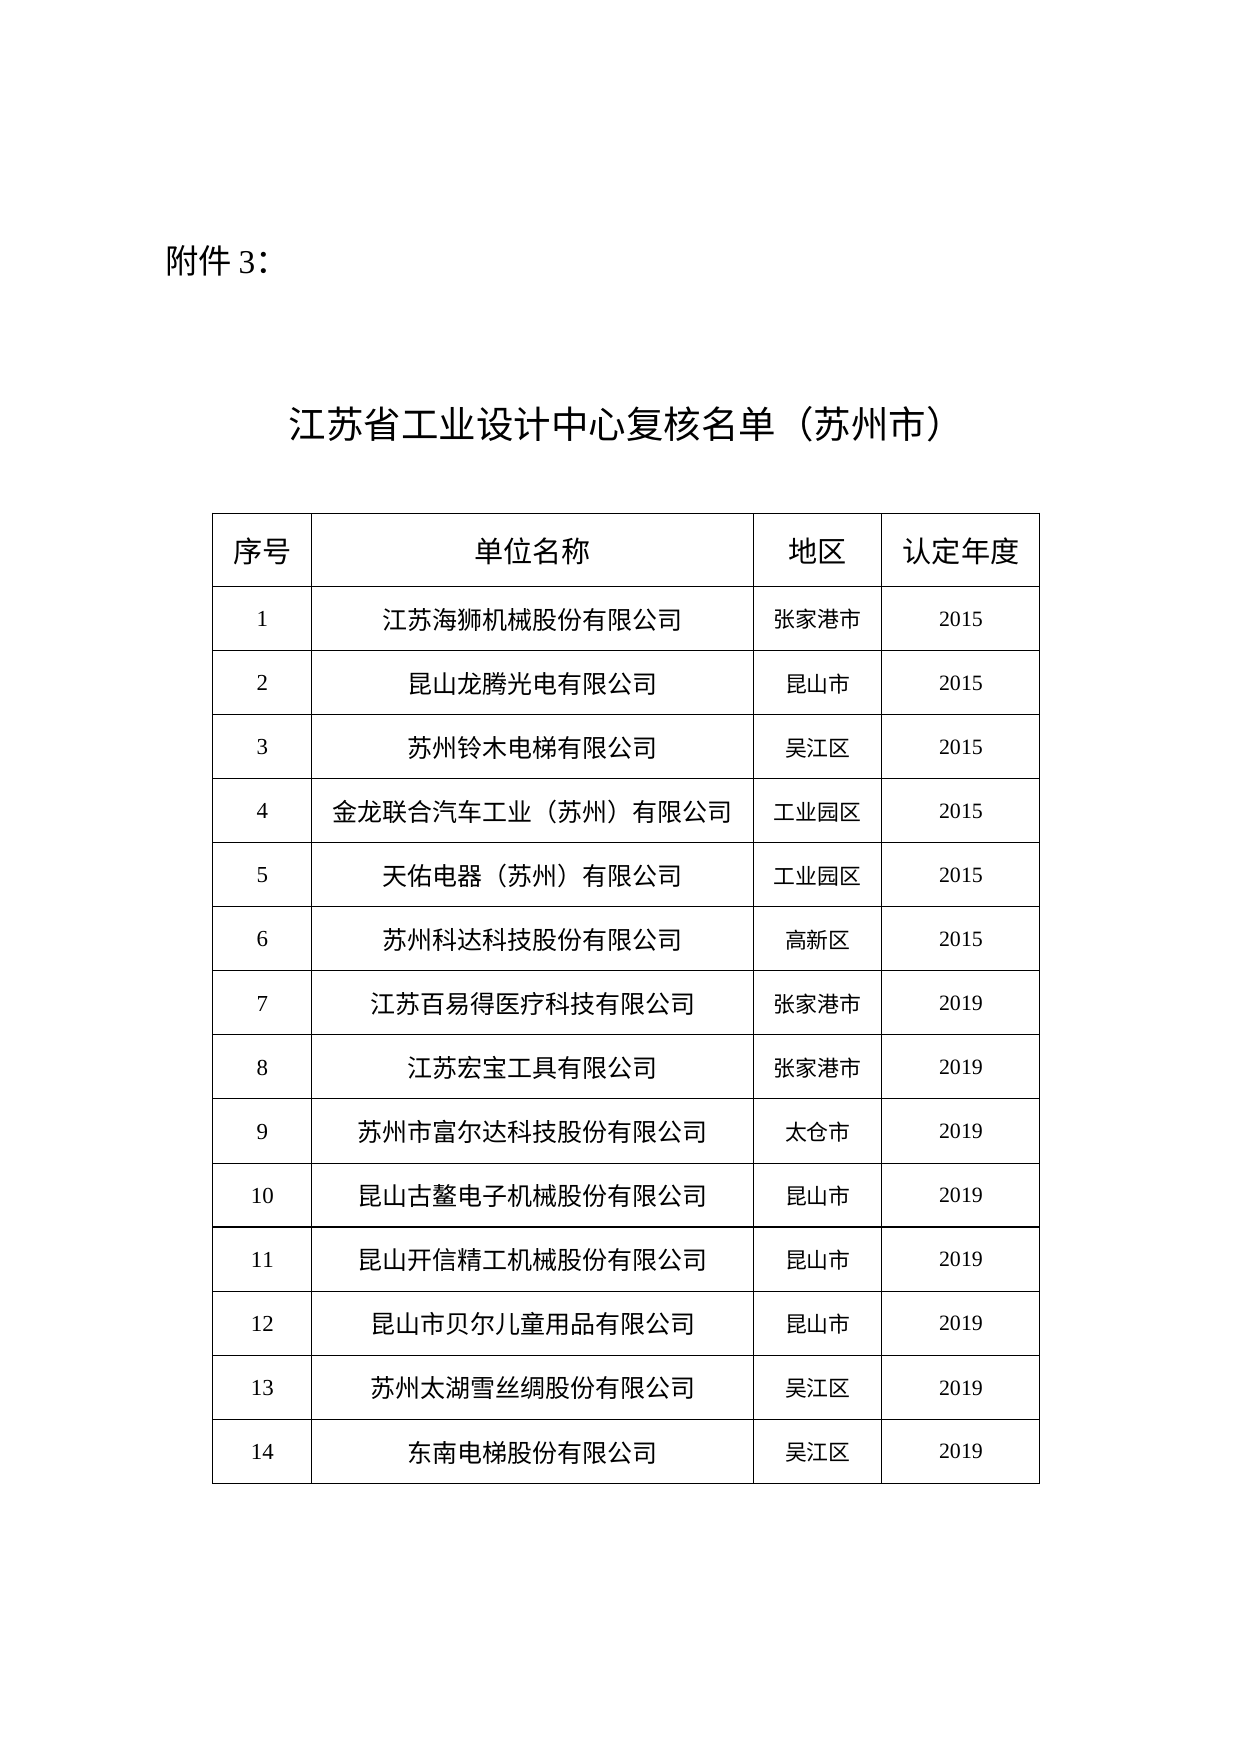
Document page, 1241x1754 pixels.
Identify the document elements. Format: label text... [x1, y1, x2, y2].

table_cell 昆山古鳌电子机械股份有限公司 [312, 1164, 753, 1226]
table_cell 2015 [882, 651, 1039, 714]
table_cell 昆山龙腾光电有限公司 [312, 651, 753, 714]
text 附件3： [165, 226, 1087, 286]
table_cell 太仓市 [754, 1099, 881, 1162]
table_cell 吴江区 [754, 1356, 881, 1419]
table_cell 金龙联合汽车工业（苏州）有限公司 [312, 779, 753, 842]
table_cell 2015 [882, 843, 1039, 906]
table_header 地区 [754, 514, 881, 586]
table_cell 2019 [882, 1420, 1039, 1483]
table_cell 3 [213, 715, 311, 778]
table_cell 工业园区 [754, 779, 881, 842]
table_cell 7 [213, 971, 311, 1034]
table_cell 2019 [882, 1356, 1039, 1419]
table_cell 2019 [882, 1035, 1039, 1098]
table_cell 江苏百易得医疗科技有限公司 [312, 971, 753, 1034]
table_cell 江苏宏宝工具有限公司 [312, 1035, 753, 1098]
table_cell 天佑电器（苏州）有限公司 [312, 843, 753, 906]
table_cell 东南电梯股份有限公司 [312, 1420, 753, 1483]
table_cell 11 [213, 1228, 311, 1291]
table_cell 江苏海狮机械股份有限公司 [312, 587, 753, 650]
table_cell 昆山市 [754, 1292, 881, 1354]
table_cell 吴江区 [754, 715, 881, 778]
table_cell 2 [213, 651, 311, 714]
table_cell 2019 [882, 1099, 1039, 1162]
table_cell 14 [213, 1420, 311, 1483]
table_cell 12 [213, 1292, 311, 1354]
table_cell 2019 [882, 1164, 1039, 1226]
table_cell 工业园区 [754, 843, 881, 906]
table_cell 昆山开信精工机械股份有限公司 [312, 1228, 753, 1291]
table_cell 1 [213, 587, 311, 650]
table_cell 6 [213, 907, 311, 970]
table_cell 2015 [882, 907, 1039, 970]
table_cell 10 [213, 1164, 311, 1226]
table_cell 张家港市 [754, 971, 881, 1034]
table_cell 高新区 [754, 907, 881, 970]
table_cell 苏州太湖雪丝绸股份有限公司 [312, 1356, 753, 1419]
text 江苏省工业设计中心复核名单（苏州市） [165, 376, 1087, 467]
table_cell 昆山市 [754, 1228, 881, 1291]
table_cell 昆山市 [754, 1164, 881, 1226]
table_cell 张家港市 [754, 587, 881, 650]
table_cell 4 [213, 779, 311, 842]
table_cell 2019 [882, 1228, 1039, 1291]
table_cell 昆山市贝尔儿童用品有限公司 [312, 1292, 753, 1354]
table_cell 13 [213, 1356, 311, 1419]
table_header 单位名称 [312, 514, 753, 586]
table_cell 2019 [882, 971, 1039, 1034]
table_cell 9 [213, 1099, 311, 1162]
table_cell 昆山市 [754, 651, 881, 714]
table_cell 5 [213, 843, 311, 906]
table_cell 苏州市富尔达科技股份有限公司 [312, 1099, 753, 1162]
table_cell 2019 [882, 1292, 1039, 1354]
table_cell 张家港市 [754, 1035, 881, 1098]
table_cell 2015 [882, 715, 1039, 778]
table_cell 吴江区 [754, 1420, 881, 1483]
table_cell 苏州科达科技股份有限公司 [312, 907, 753, 970]
table_header 认定年度 [882, 514, 1039, 586]
table_header 序号 [213, 514, 311, 586]
table_cell 苏州铃木电梯有限公司 [312, 715, 753, 778]
table_cell 2015 [882, 779, 1039, 842]
table_cell 8 [213, 1035, 311, 1098]
table_cell 2015 [882, 587, 1039, 650]
